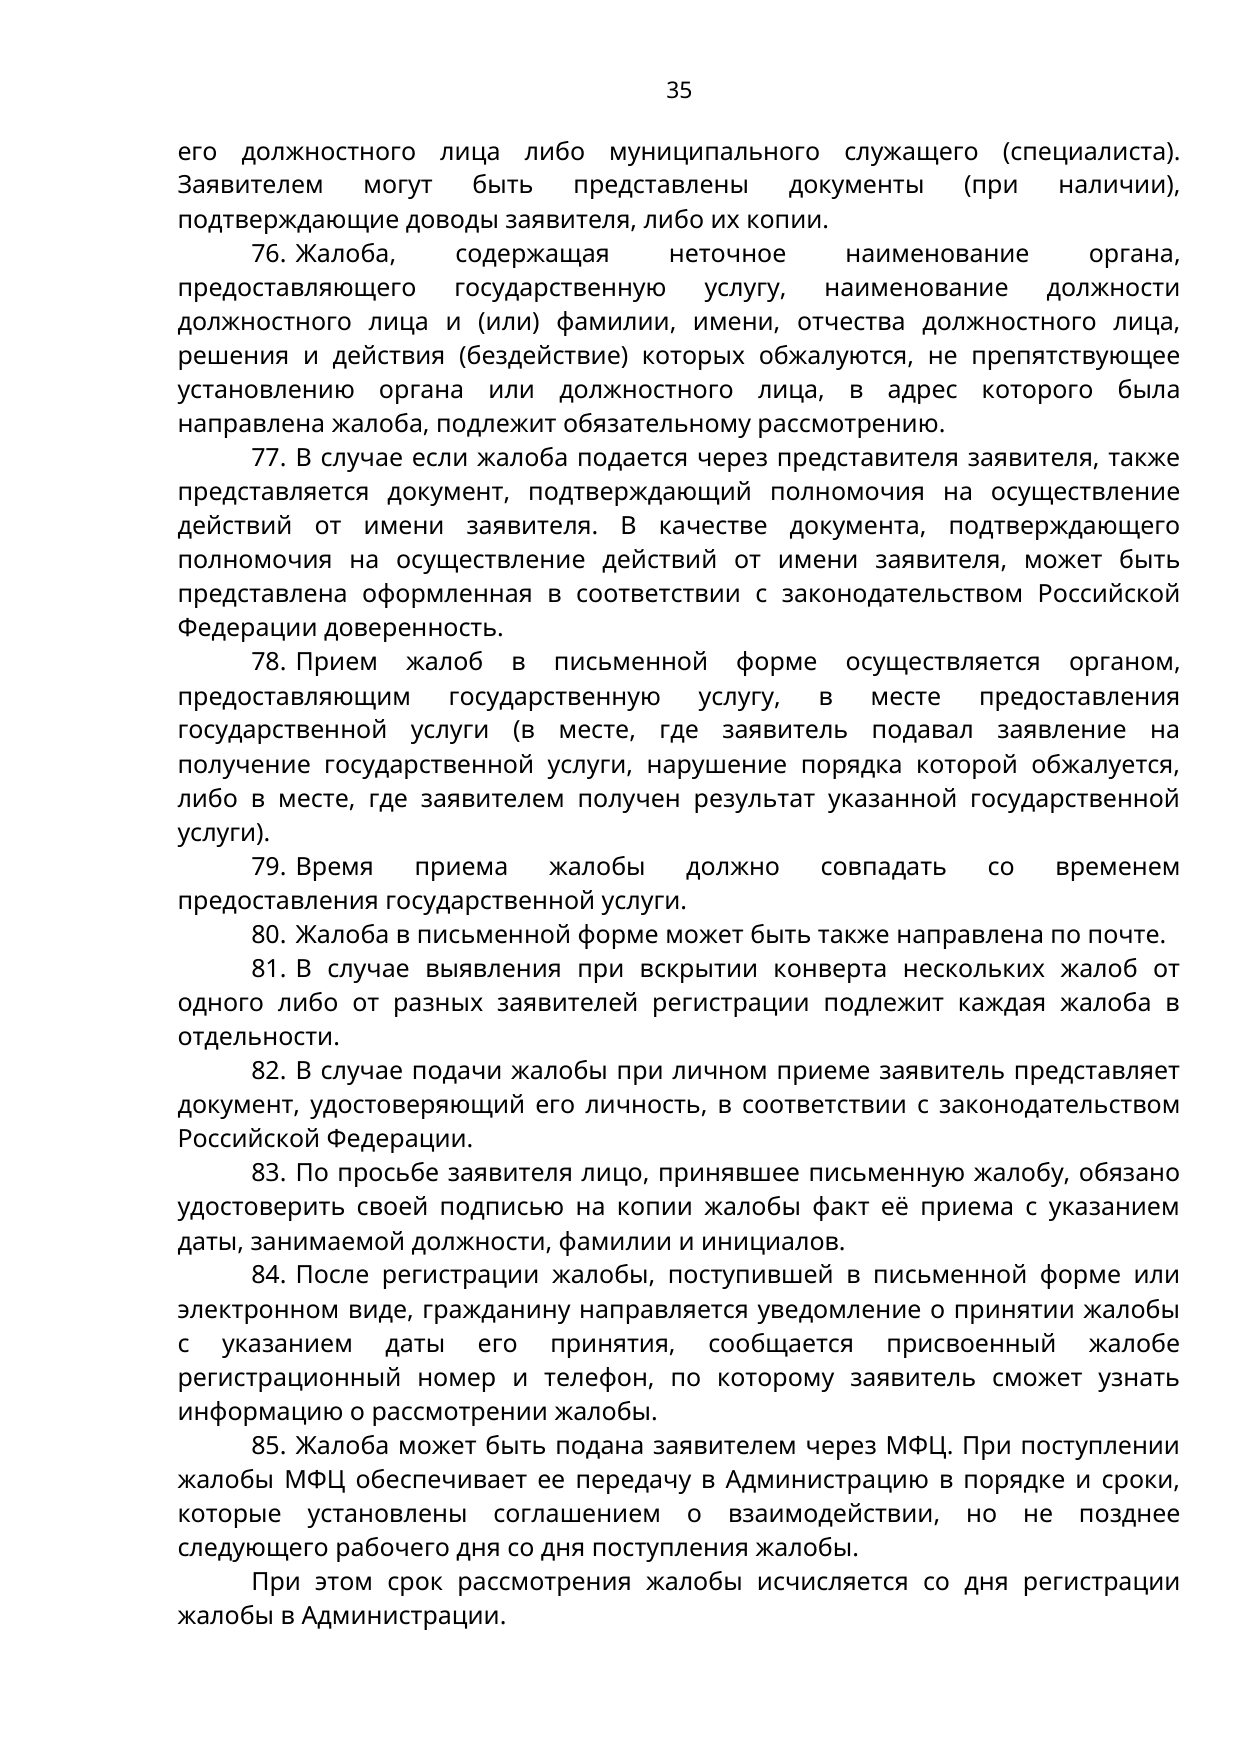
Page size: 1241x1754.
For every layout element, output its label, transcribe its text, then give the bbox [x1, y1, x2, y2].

list По просьбе заявителя лицо, принявшее письменную жалобу, обязано удостоверить своей подписью на копии жалобы факт её приема с указанием даты, занимаемой должности, фамилии и инициалов. [177, 1155, 1181, 1257]
list Время приема жалобы должно совпадать со временем предоставления государственной услуги. [177, 848, 1181, 917]
list В случае выявления при вскрытии конверта нескольких жалоб от одного либо от разных заявителей регистрации подлежит каждая жалоба в отдельности. [177, 951, 1181, 1053]
list В случае подачи жалобы при личном приеме заявитель представляет документ, удостоверяющий его личность, в соответствии с законодательством Российской Федерации. [177, 1053, 1181, 1155]
list После регистрации жалобы, поступившей в письменной форме или электронном виде, гражданину направляется уведомление о принятии жалобы с указанием даты его принятия, сообщается присвоенный жалобе регистрационный номер и телефон, по которому заявитель сможет узнать информацию о рассмотрении жалобы. [177, 1257, 1181, 1427]
list В случае если жалоба подается через представителя заявителя, также представляется документ, подтверждающий полномочия на осуществление действий от имени заявителя. В качестве документа, подтверждающего полномочия на осуществление действий от имени заявителя, может быть представлена оформленная в соответствии с законодательством Российской Федерации доверенность. [177, 440, 1181, 644]
text При этом срок рассмотрения жалобы исчисляется со дня регистрации жалобы в Администрации. [177, 1564, 1181, 1632]
list Прием жалоб в письменной форме осуществляется органом, предоставляющим государственную услугу, в месте предоставления государственной услуги (в месте, где заявитель подавал заявление на получение государственной услуги, нарушение порядка которой обжалуется, либо в месте, где заявителем получен результат указанной государственной услуги). [177, 644, 1181, 848]
list Жалоба в письменной форме может быть также направлена по почте. [177, 917, 1181, 951]
list Жалоба может быть подана заявителем через МФЦ. При поступлении жалобы МФЦ обеспечивает ее передачу в Администрацию в порядке и сроки, которые установлены соглашением о взаимодействии, но не позднее следующего рабочего дня со дня поступления жалобы. [177, 1427, 1181, 1564]
list Жалоба, содержащая неточное наименование органа, предоставляющего государственную услугу, наименование должности должностного лица и (или) фамилии, имени, отчества должностного лица, решения и действия (бездействие) которых обжалуются, не препятствующее установлению органа или должностного лица, в адрес которого была направлена жалоба, подлежит обязательному рассмотрению. [177, 235, 1181, 440]
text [177, 133, 1181, 235]
